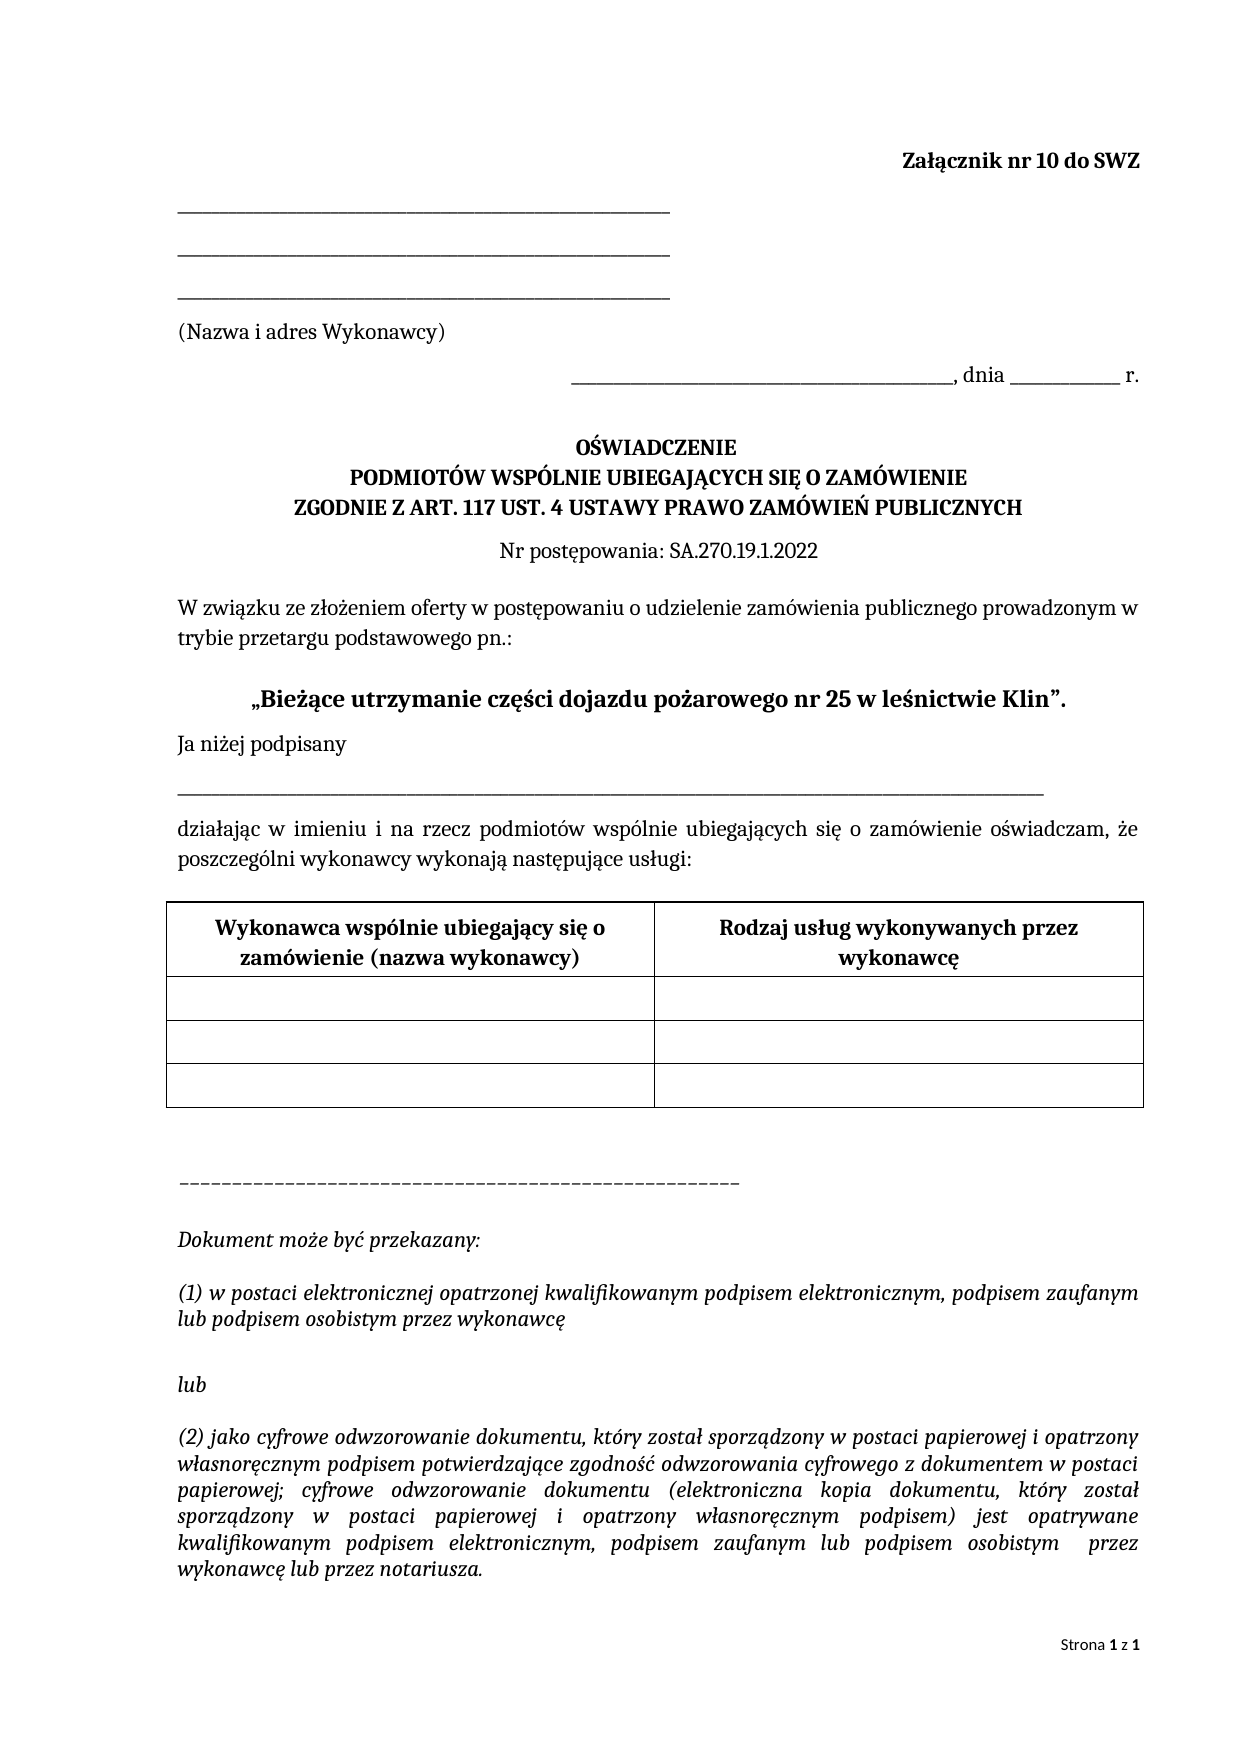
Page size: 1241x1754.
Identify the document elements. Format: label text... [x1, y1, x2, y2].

text __________________________________________________________ [177, 234, 1140, 260]
text (Nazwa i adres Wykonawcy) [177, 319, 1140, 346]
text _____________________________________________________ [177, 1162, 1140, 1214]
text Ja niżej podpisany [177, 731, 1140, 757]
text Dokument może być przekazany: (1) w postaci elektronicznej opatrzonej kwalifikowanym podpisem elektronicznym, podpisem zaufanym lub podpisem osobistym przez wykonawcę [177, 1227, 1140, 1332]
table_cell [655, 977, 1143, 1019]
table_header Wykonawca wspólnie ubiegający się o zamówienie (nazwa wykonawcy) [167, 903, 654, 976]
text W związku ze złożeniem oferty w postępowaniu o udzielenie zamówienia publicznego prowadzonym w trybie przetargu podstawowego pn.: [177, 594, 1140, 651]
text OŚWIADCZENIE PODMIOTÓW WSPÓLNIE UBIEGAJĄCYCH SIĘ O ZAMÓWIENIE [177, 435, 1140, 491]
text Nr postępowania: SA.270.19.1.2022 [177, 538, 1140, 564]
text ______________________________________________________________________________________________________ [177, 773, 1140, 800]
text „Bieżące utrzymanie części dojazdu pożarowego nr 25 w leśnictwie Klin”. [177, 685, 1140, 714]
text __________________________________________________________ [177, 191, 1140, 217]
text _____________________________________________, dnia _____________ r. [177, 362, 1140, 388]
table_cell [167, 977, 654, 1019]
text ZGODNIE Z ART. 117 UST. 4 USTAWY PRAWO ZAMÓWIEŃ PUBLICZNYCH [177, 495, 1140, 522]
text __________________________________________________________ [177, 276, 1140, 303]
text Załącznik nr 10 do SWZ [177, 148, 1140, 175]
table_cell [167, 1064, 654, 1107]
text działając w imieniu i na rzecz podmiotów wspólnie ubiegających się o zamówienie oświadczam, że poszczególni wykonawcy wykonają następujące usługi: [177, 816, 1140, 873]
table_header Rodzaj usług wykonywanych przez wykonawcę [655, 903, 1143, 976]
table_cell [167, 1021, 654, 1063]
table_cell [655, 1021, 1143, 1063]
table_cell [655, 1064, 1143, 1107]
text lub (2) jako cyfrowe odwzorowanie dokumentu, który został sporządzony w postaci papierowej i opatrzony własnoręcznym podpisem potwierdzające zgodność odwzorowania cyfrowego z dokumentem w postaci papierowej; cyfrowe odwzorowanie dokumentu (elektroniczna kopia dokumentu, który został sporządzony w postaci papierowej i opatrzony własnoręcznym podpisem) jest opatrywane kwalifikowanym podpisem elektronicznym, podpisem zaufanym lub podpisem osobistym przez wykonawcę lub przez notariusza. [177, 1345, 1140, 1582]
